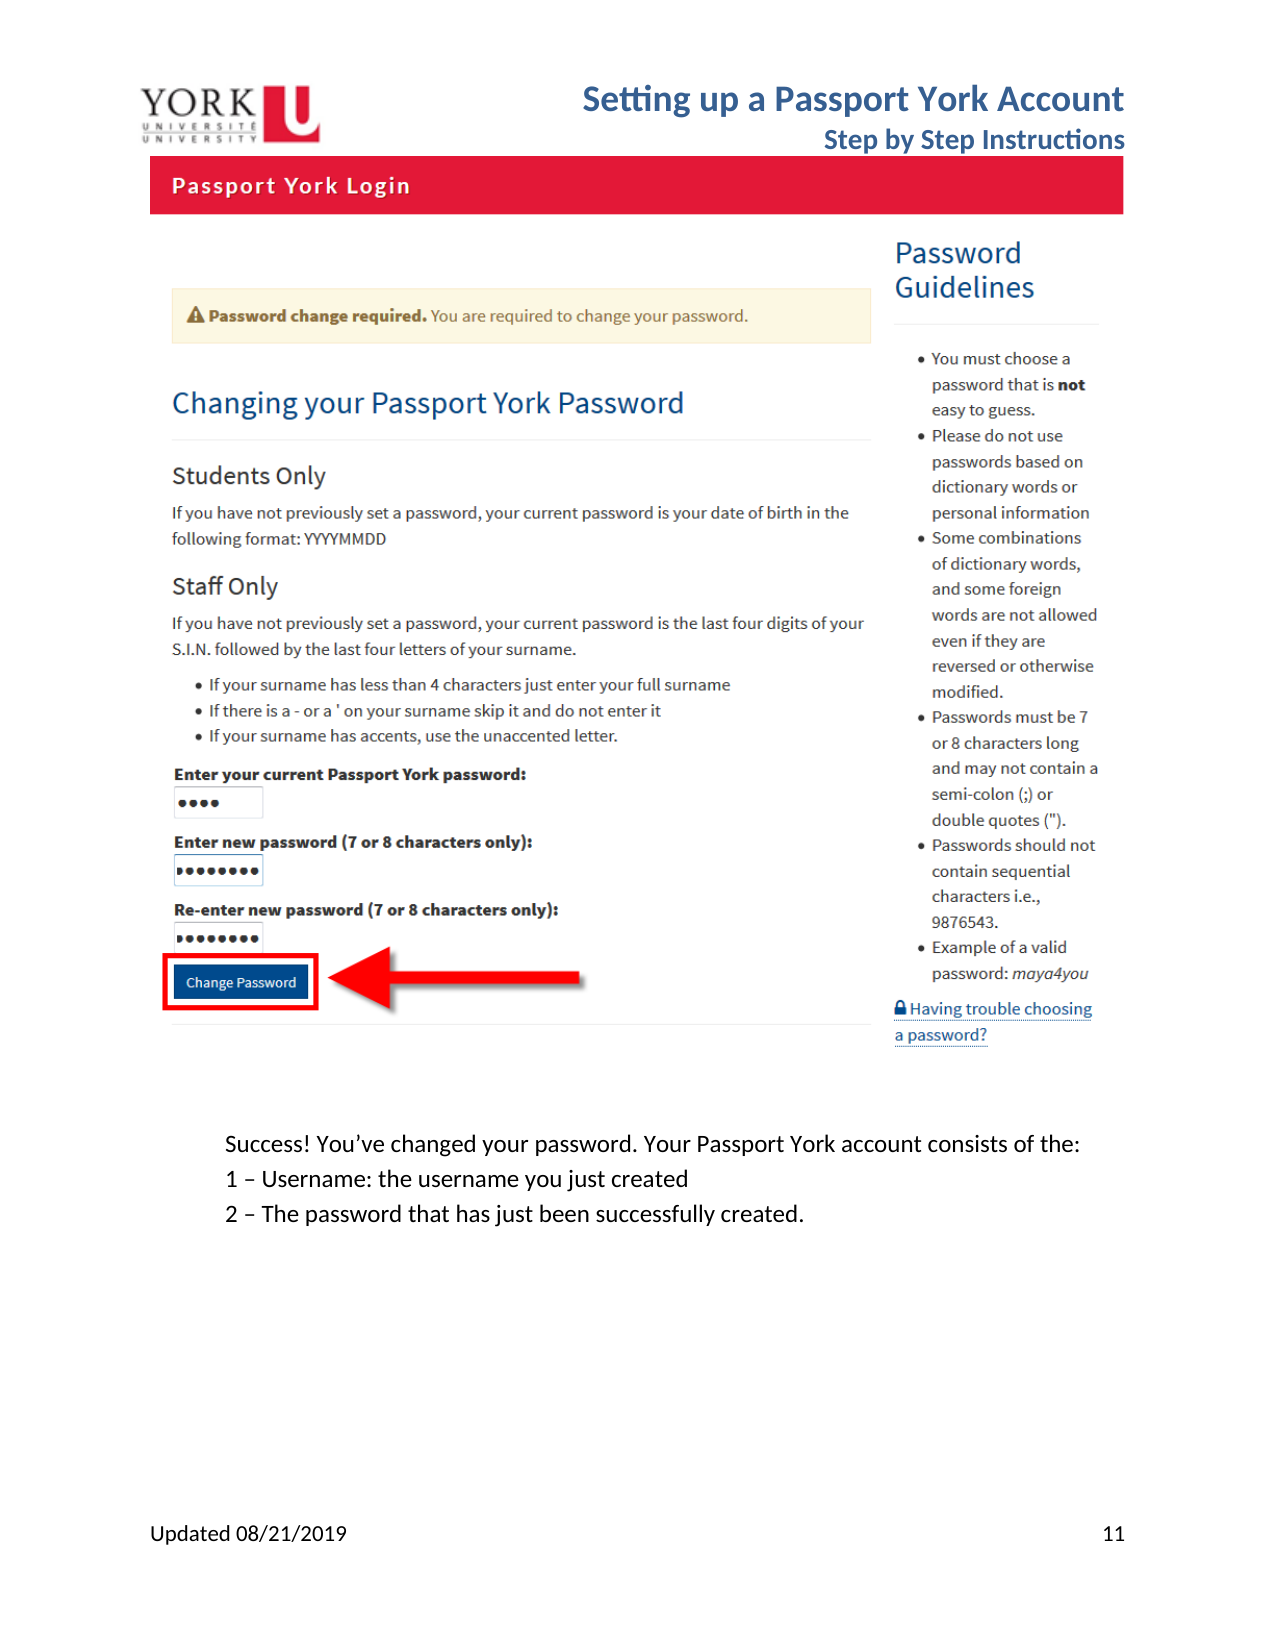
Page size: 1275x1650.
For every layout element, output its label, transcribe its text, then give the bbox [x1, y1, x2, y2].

list 1 – Username: the username you just created [225, 1163, 1125, 1194]
list Success! You’ve changed your password. Your Passport York account consists of the: [225, 1128, 1125, 1159]
list 2 – The password that has just been successfully created. [225, 1198, 1125, 1229]
picture [150, 156, 1124, 1051]
